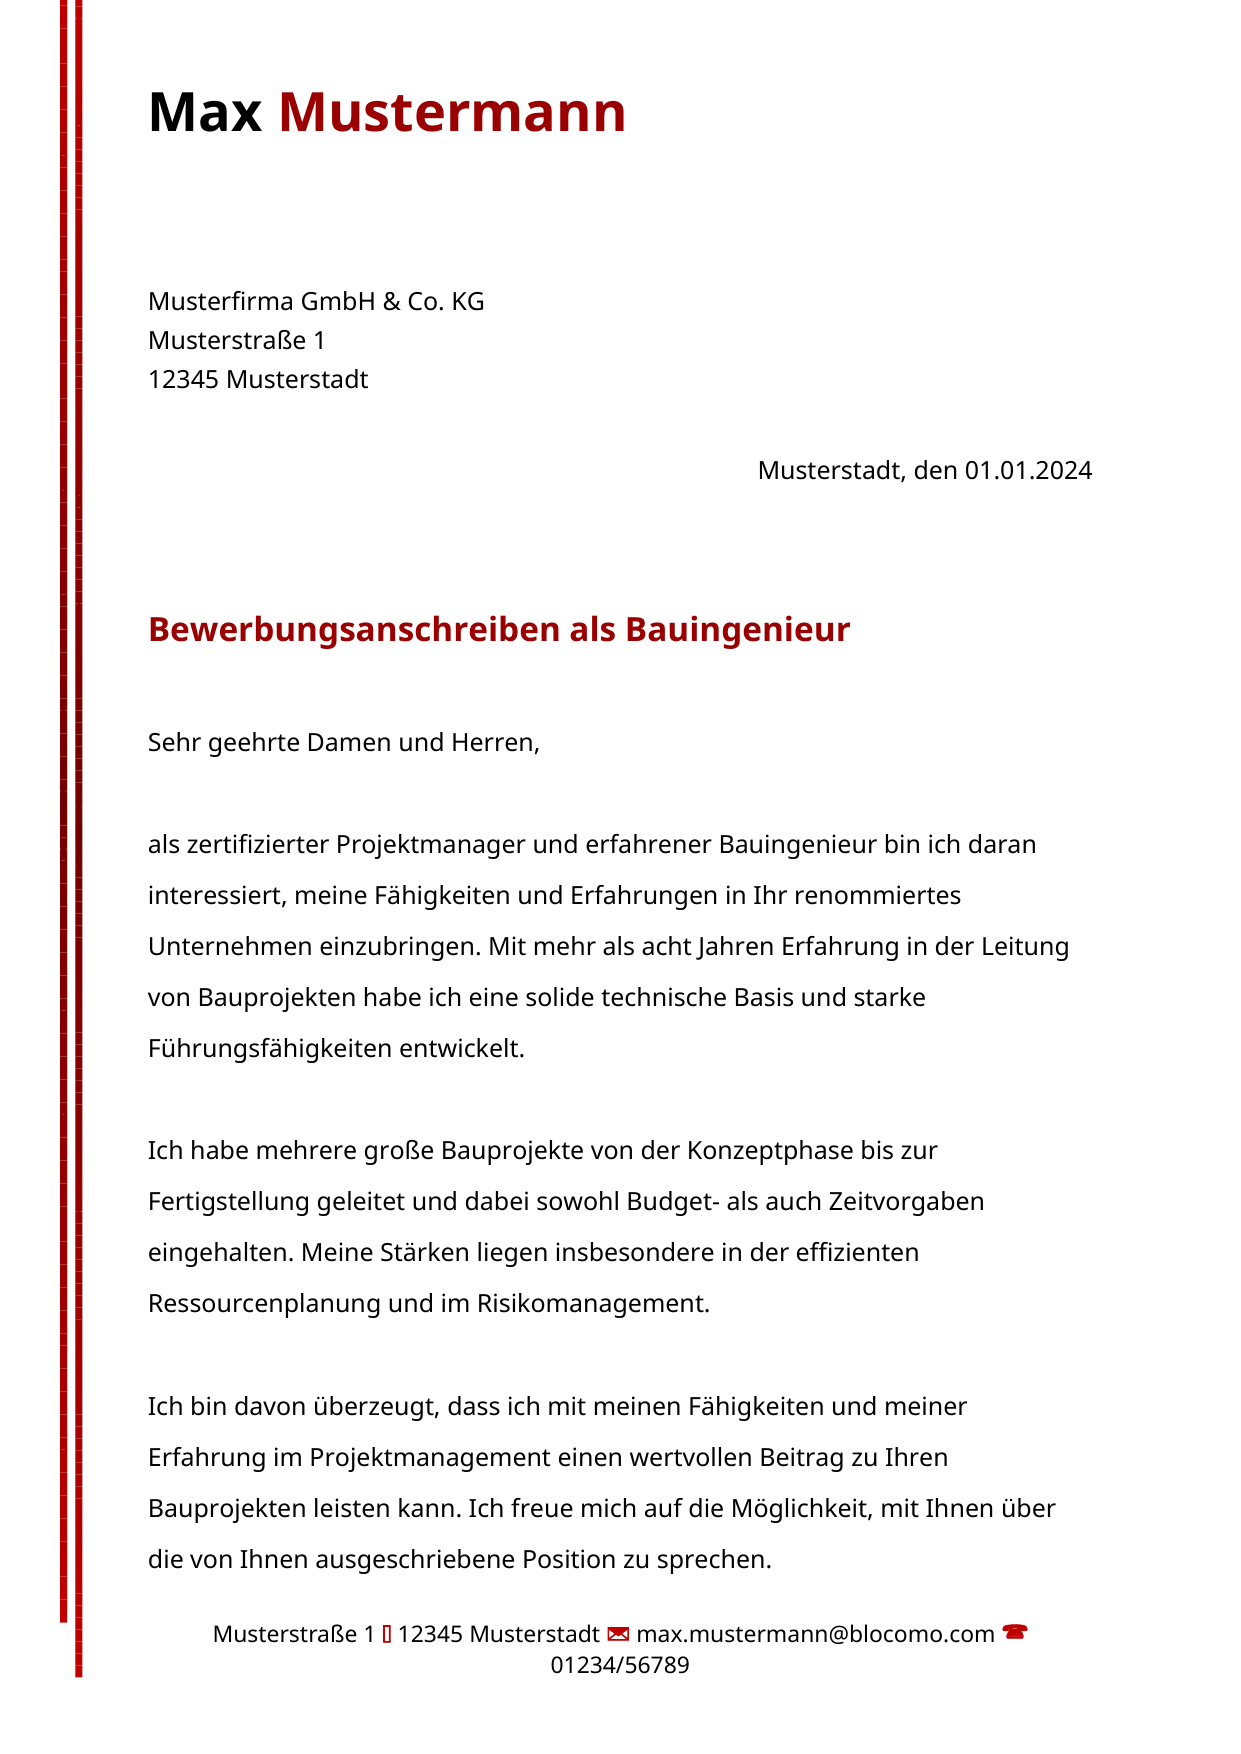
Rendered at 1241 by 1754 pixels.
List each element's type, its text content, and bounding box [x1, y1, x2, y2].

text Bewerbungsanschreiben als Bauingenieur [148, 606, 1093, 651]
text Musterstraße 1 [148, 323, 1093, 357]
text Ich habe mehrere große Bauprojekte von der Konzeptphase bis zur Fertigstellung geleitet und dabei sowohl Budget- als auch Zeitvorgaben eingehalten. Meine Stärken liegen insbesondere in der effizienten Ressourcenplanung und im Risikomanagement. [148, 1133, 1093, 1320]
text als zertifizierter Projektmanager und erfahrener Bauingenieur bin ich daran interessiert, meine Fähigkeiten und Erfahrungen in Ihr renommiertes Unternehmen einzubringen. Mit mehr als acht Jahren Erfahrung in der Leitung von Bauprojekten habe ich eine solide technische Basis und starke Führungsfähigkeiten entwickelt. [148, 827, 1093, 1065]
text Ich bin davon überzeugt, dass ich mit meinen Fähigkeiten und meiner Erfahrung im Projektmanagement einen wertvollen Beitrag zu Ihren Bauprojekten leisten kann. Ich freue mich auf die Möglichkeit, mit Ihnen über die von Ihnen ausgeschriebene Position zu sprechen. [148, 1388, 1093, 1575]
text Musterstadt, den 01.01.2024 [148, 452, 1093, 486]
text 12345 Musterstadt [148, 362, 1093, 396]
text Sehr geehrte Damen und Herren, [148, 725, 1093, 759]
text Musterfirma GmbH & Co. KG [148, 284, 1093, 318]
